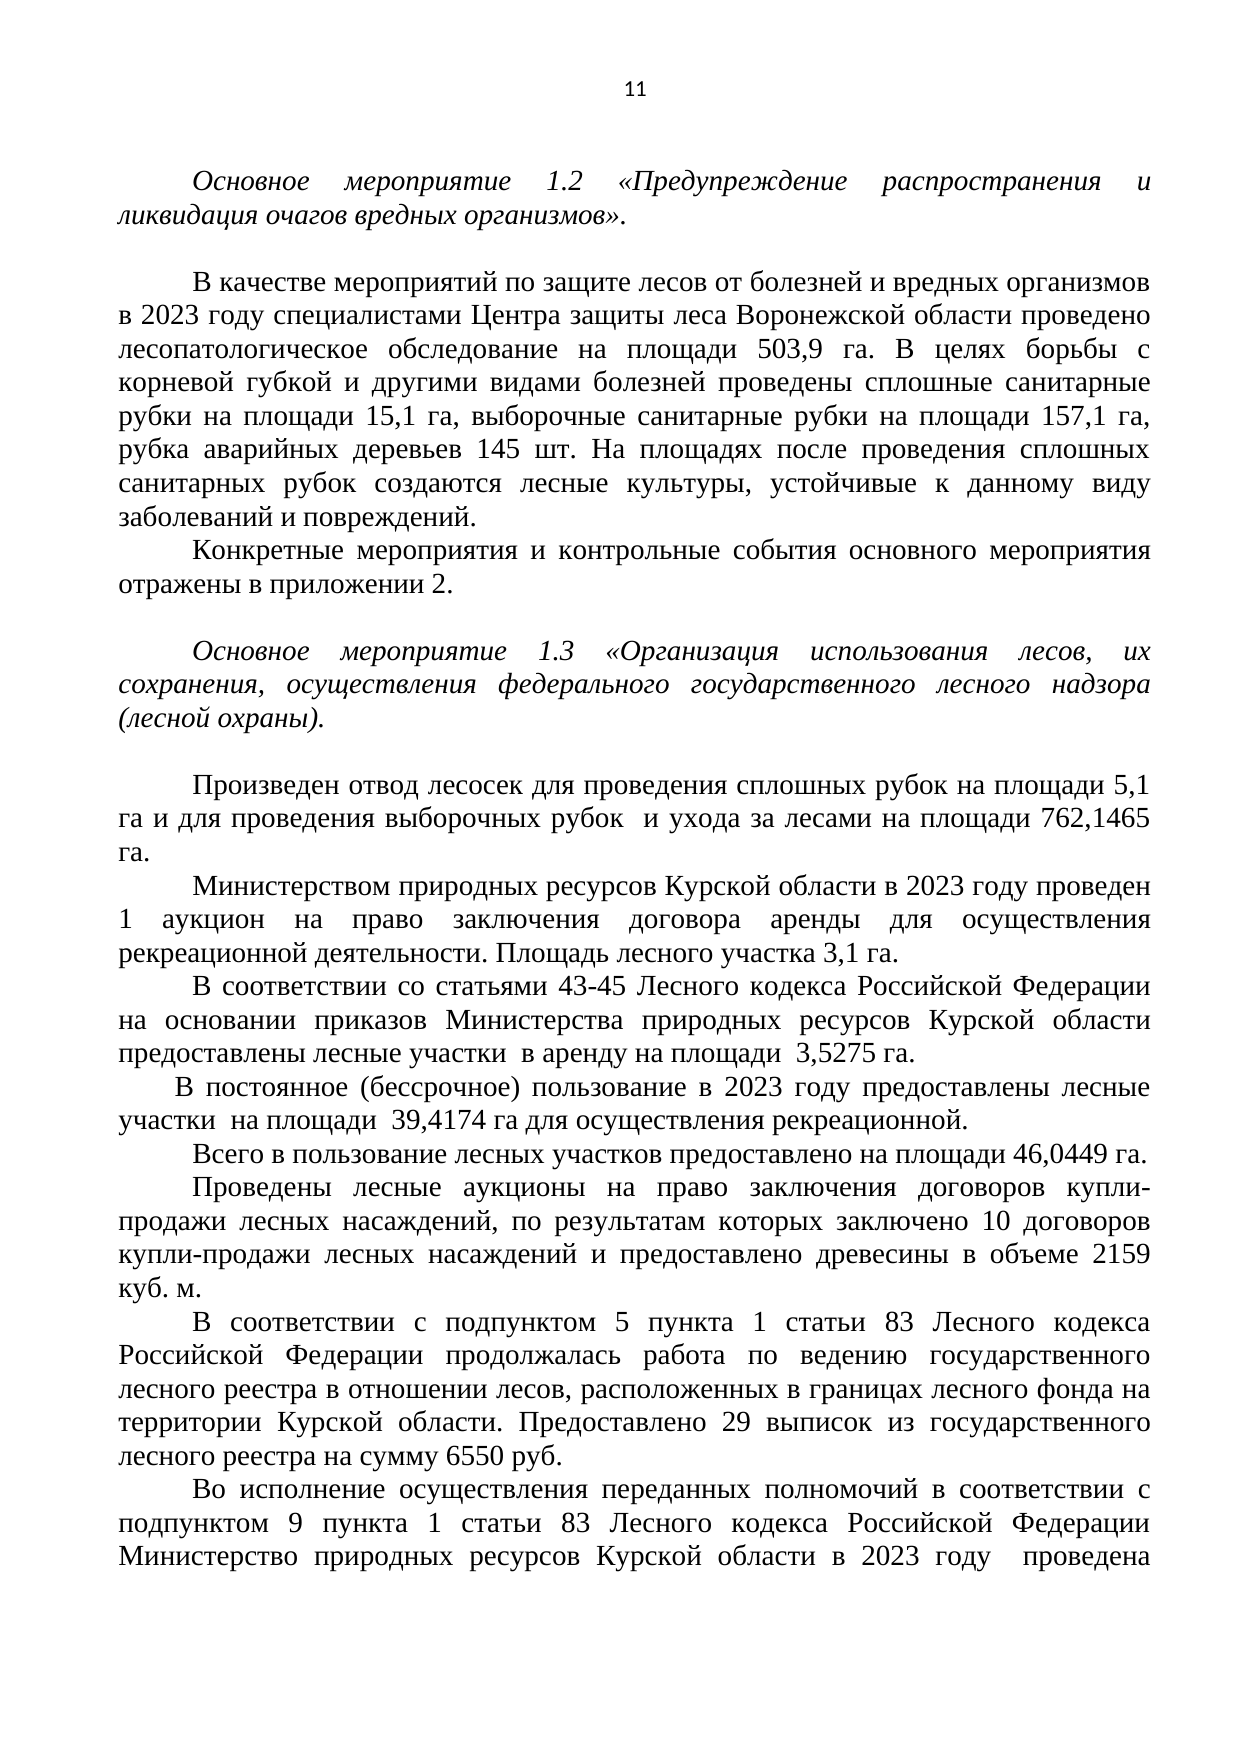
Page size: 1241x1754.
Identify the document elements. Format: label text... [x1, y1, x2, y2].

text В качестве мероприятий по защите лесов от болезней и вредных организмов в 2023 году специалистами Центра защиты леса Воронежской области проведено лесопатологическое обследование на площади 503,9 га. В целях борьбы с корневой губкой и другими видами болезней проведены сплошные санитарные рубки на площади 15,1 га, выборочные санитарные рубки на площади 157,1 га, рубка аварийных деревьев 145 шт. На площадях после проведения сплошных санитарных рубок создаются лесные культуры, устойчивые к данному виду заболеваний и повреждений. [118, 264, 1152, 532]
text В соответствии со статьями 43-45 Лесного кодекса Российской Федерации на основании приказов Министерства природных ресурсов Курской области предоставлены лесные участки в аренду на площади 3,5275 га. [118, 968, 1152, 1069]
text В соответствии с подпунктом 5 пункта 1 статьи 83 Лесного кодекса Российской Федерации продолжалась работа по ведению государственного лесного реестра в отношении лесов, расположенных в границах лесного фонда на территории Курской области. Предоставлено 29 выписок из государственного лесного реестра на сумму 6550 руб. [118, 1304, 1152, 1471]
text Министерством природных ресурсов Курской области в 2023 году проведен 1 аукцион на право заключения договора аренды для осуществления рекреационной деятельности. Площадь лесного участка 3,1 га. [118, 868, 1152, 968]
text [118, 1471, 1152, 1572]
text В постоянное (бессрочное) пользование в 2023 году предоставлены лесные участки на площади 39,4174 га для осуществления рекреационной. [118, 1069, 1152, 1136]
text Конкретные мероприятия и контрольные события основного мероприятия отражены в приложении 2. [118, 532, 1152, 599]
text Всего в пользование лесных участков предоставлено на площади 46,0449 га. [118, 1136, 1152, 1169]
text Проведены лесные аукционы на право заключения договоров купли-продажи лесных насаждений, по результатам которых заключено 10 договоров купли-продажи лесных насаждений и предоставлено древесины в объеме 2159 куб. м. [118, 1169, 1152, 1304]
text Произведен отвод лесосек для проведения сплошных рубок на площади 5,1 га и для проведения выборочных рубок и ухода за лесами на площади 762,1465 га. [118, 767, 1152, 868]
text Основное мероприятие 1.2 «Предупреждение распространения и ликвидация очагов вредных организмов». [118, 163, 1152, 230]
text Основное мероприятие 1.3 «Организация использования лесов, их сохранения, осуществления федерального государственного лесного надзора (лесной охраны). [118, 633, 1152, 733]
